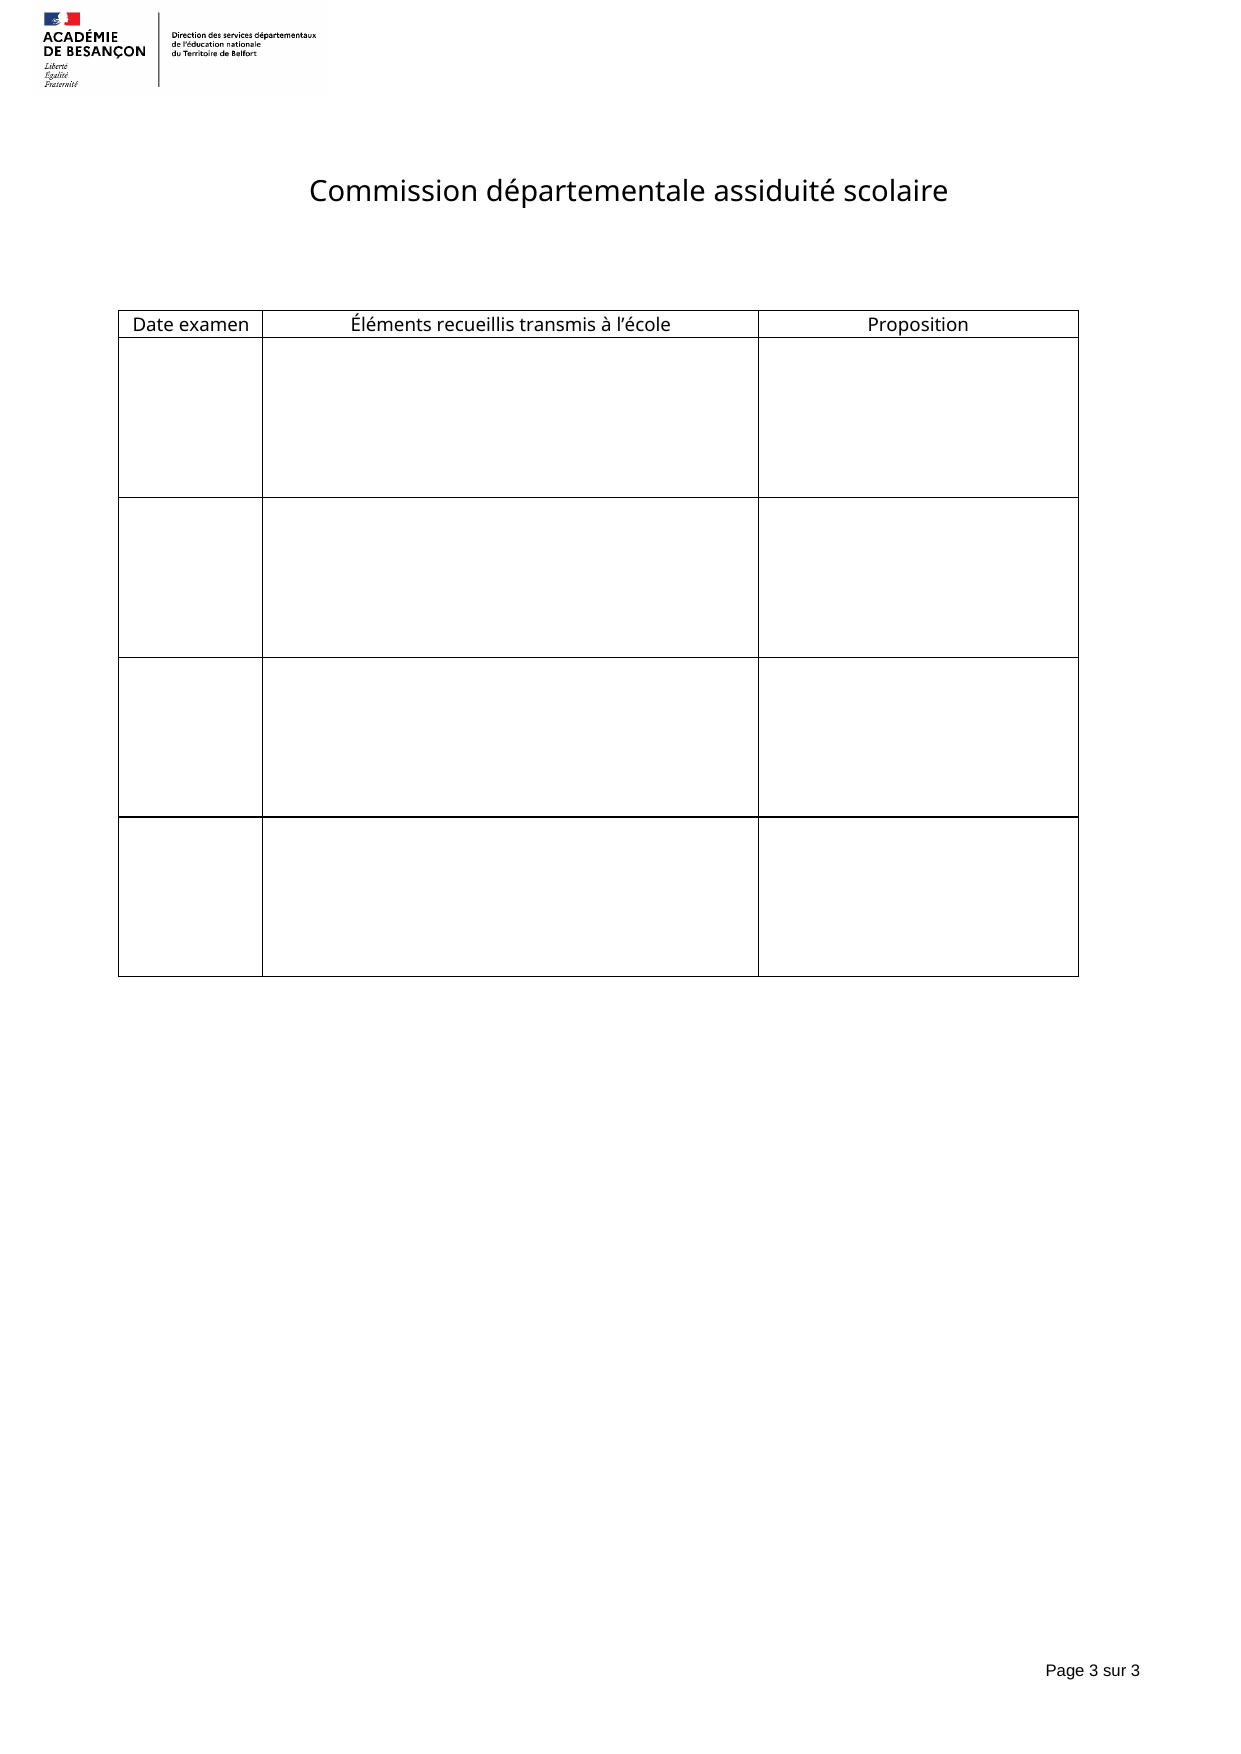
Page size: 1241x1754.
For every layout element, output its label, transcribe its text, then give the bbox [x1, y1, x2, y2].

table_header Proposition [759, 311, 1078, 337]
table_cell [759, 338, 1078, 497]
table_cell [263, 498, 758, 657]
table_cell [759, 818, 1078, 976]
table_cell [119, 818, 262, 976]
table_cell [263, 818, 758, 976]
table_cell [119, 498, 262, 657]
table_cell [263, 338, 758, 497]
picture [31, 0, 329, 100]
table_cell [119, 338, 262, 497]
table_cell [263, 658, 758, 816]
text Commission départementale assiduité scolaire [118, 170, 1140, 210]
table_cell [759, 658, 1078, 816]
table_cell [759, 498, 1078, 657]
table_cell [119, 658, 262, 816]
table_header Éléments recueillis transmis à l’école [263, 311, 758, 337]
table_header Date examen [119, 311, 262, 337]
